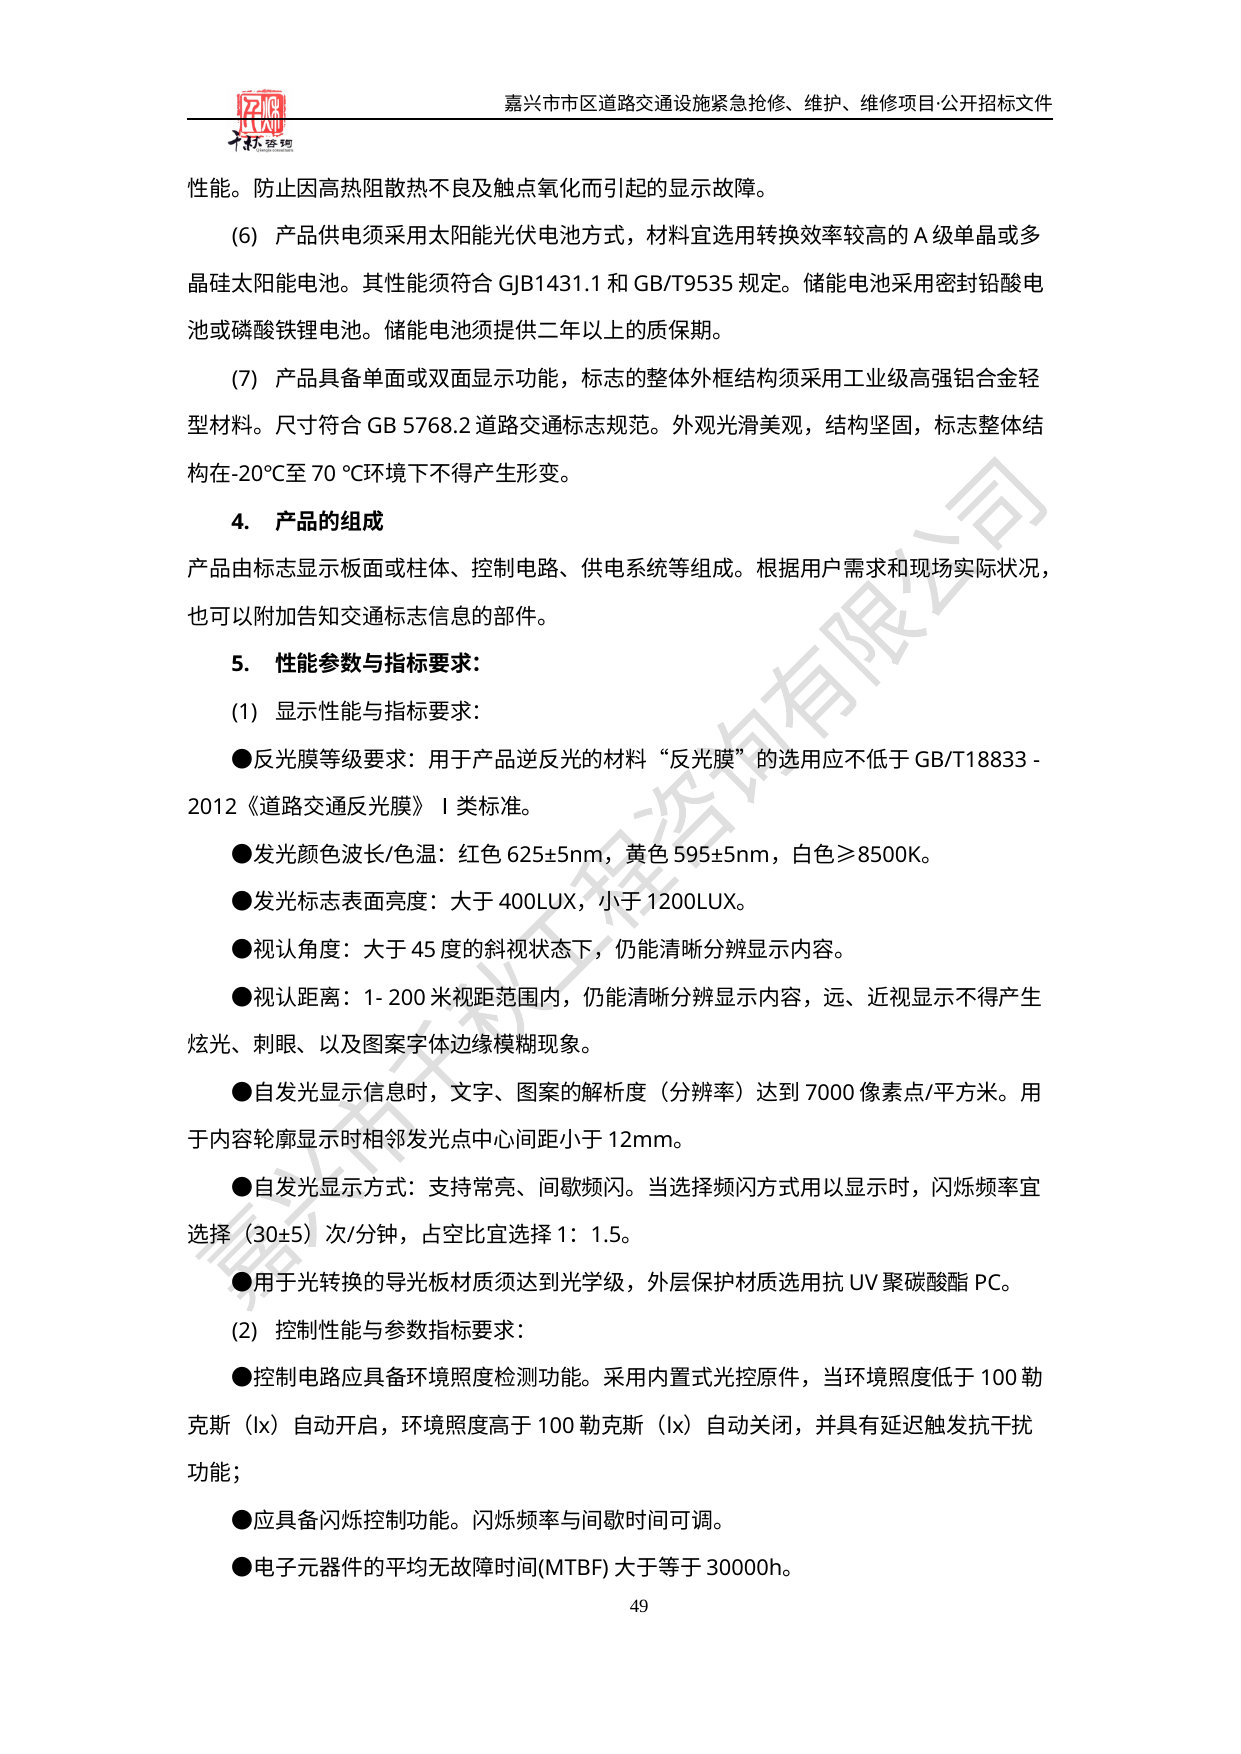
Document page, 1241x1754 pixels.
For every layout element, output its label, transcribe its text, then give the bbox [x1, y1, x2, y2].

text ●发光标志表面亮度：大于400LUX，小于1200LUX。 [187, 884, 1053, 916]
text ●电子元器件的平均无故障时间(MTBF) 大于等于30000h。 [187, 1550, 1053, 1582]
list 产品具备单面或双面显示功能，标志的整体外框结构须采用工业级高强铝合金轻型材料。尺寸符合GB 5768.2道路交通标志规范。外观光滑美观，结构坚固，标志整体结构在-20℃至70 ℃环境下不得产生形变。 [187, 361, 1053, 488]
text ●用于光转换的导光板材质须达到光学级，外层保护材质选用抗UV聚碳酸酯PC。 [187, 1265, 1053, 1297]
text ●自发光显示信息时，文字、图案的解析度（分辨率）达到7000像素点/平方米。用于内容轮廓显示时相邻发光点中心间距小于12mm。 [187, 1075, 1053, 1154]
text ●发光颜色波长/色温：红色625±5nm，黄色595±5nm，白色≥8500K。 [187, 837, 1053, 868]
list 产品供电须采用太阳能光伏电池方式，材料宜选用转换效率较高的A级单晶或多晶硅太阳能电池。其性能须符合GJB1431.1和GB/T9535规定。储能电池采用密封铅酸电池或磷酸铁锂电池。储能电池须提供二年以上的质保期。 [187, 218, 1053, 345]
list 产品的组成 [231, 504, 1053, 536]
picture [226, 120, 294, 153]
list 显示性能与指标要求： [187, 694, 1053, 726]
text ●视认角度：大于45度的斜视状态下，仍能清晰分辨显示内容。 [187, 932, 1053, 964]
list 性能参数与指标要求： [231, 646, 1053, 678]
text ●视认距离：1- 200米视距范围内，仍能清晰分辨显示内容，远、近视显示不得产生炫光、刺眼、以及图案字体边缘模糊现象。 [187, 979, 1053, 1059]
text ●反光膜等级要求：用于产品逆反光的材料“反光膜”的选用应不低于GB/T18833 -2012《道路交通反光膜》Ⅰ类标准。 [187, 742, 1053, 821]
text ●应具备闪烁控制功能。闪烁频率与间歇时间可调。 [187, 1503, 1053, 1534]
text ●控制电路应具备环境照度检测功能。采用内置式光控原件，当环境照度低于100勒克斯（lx）自动开启，环境照度高于100勒克斯（lx）自动关闭，并具有延迟触发抗干扰功能； [187, 1360, 1053, 1487]
list 显示标志的LED布局工艺宜采用表面贴装工艺（SMT），具有较高的散热和接触性能。防止因高热阻散热不良及触点氧化而引起的显示故障。 [187, 171, 1053, 202]
text ●自发光显示方式：支持常亮、间歇频闪。当选择频闪方式用以显示时，闪烁频率宜选择（30±5）次/分钟，占空比宜选择1：1.5。 [187, 1170, 1053, 1249]
picture [226, 88, 294, 118]
list 控制性能与参数指标要求： [187, 1313, 1053, 1344]
text 产品由标志显示板面或柱体、控制电路、供电系统等组成。根据用户需求和现场实际状况，也可以附加告知交通标志信息的部件。 [187, 551, 1053, 631]
